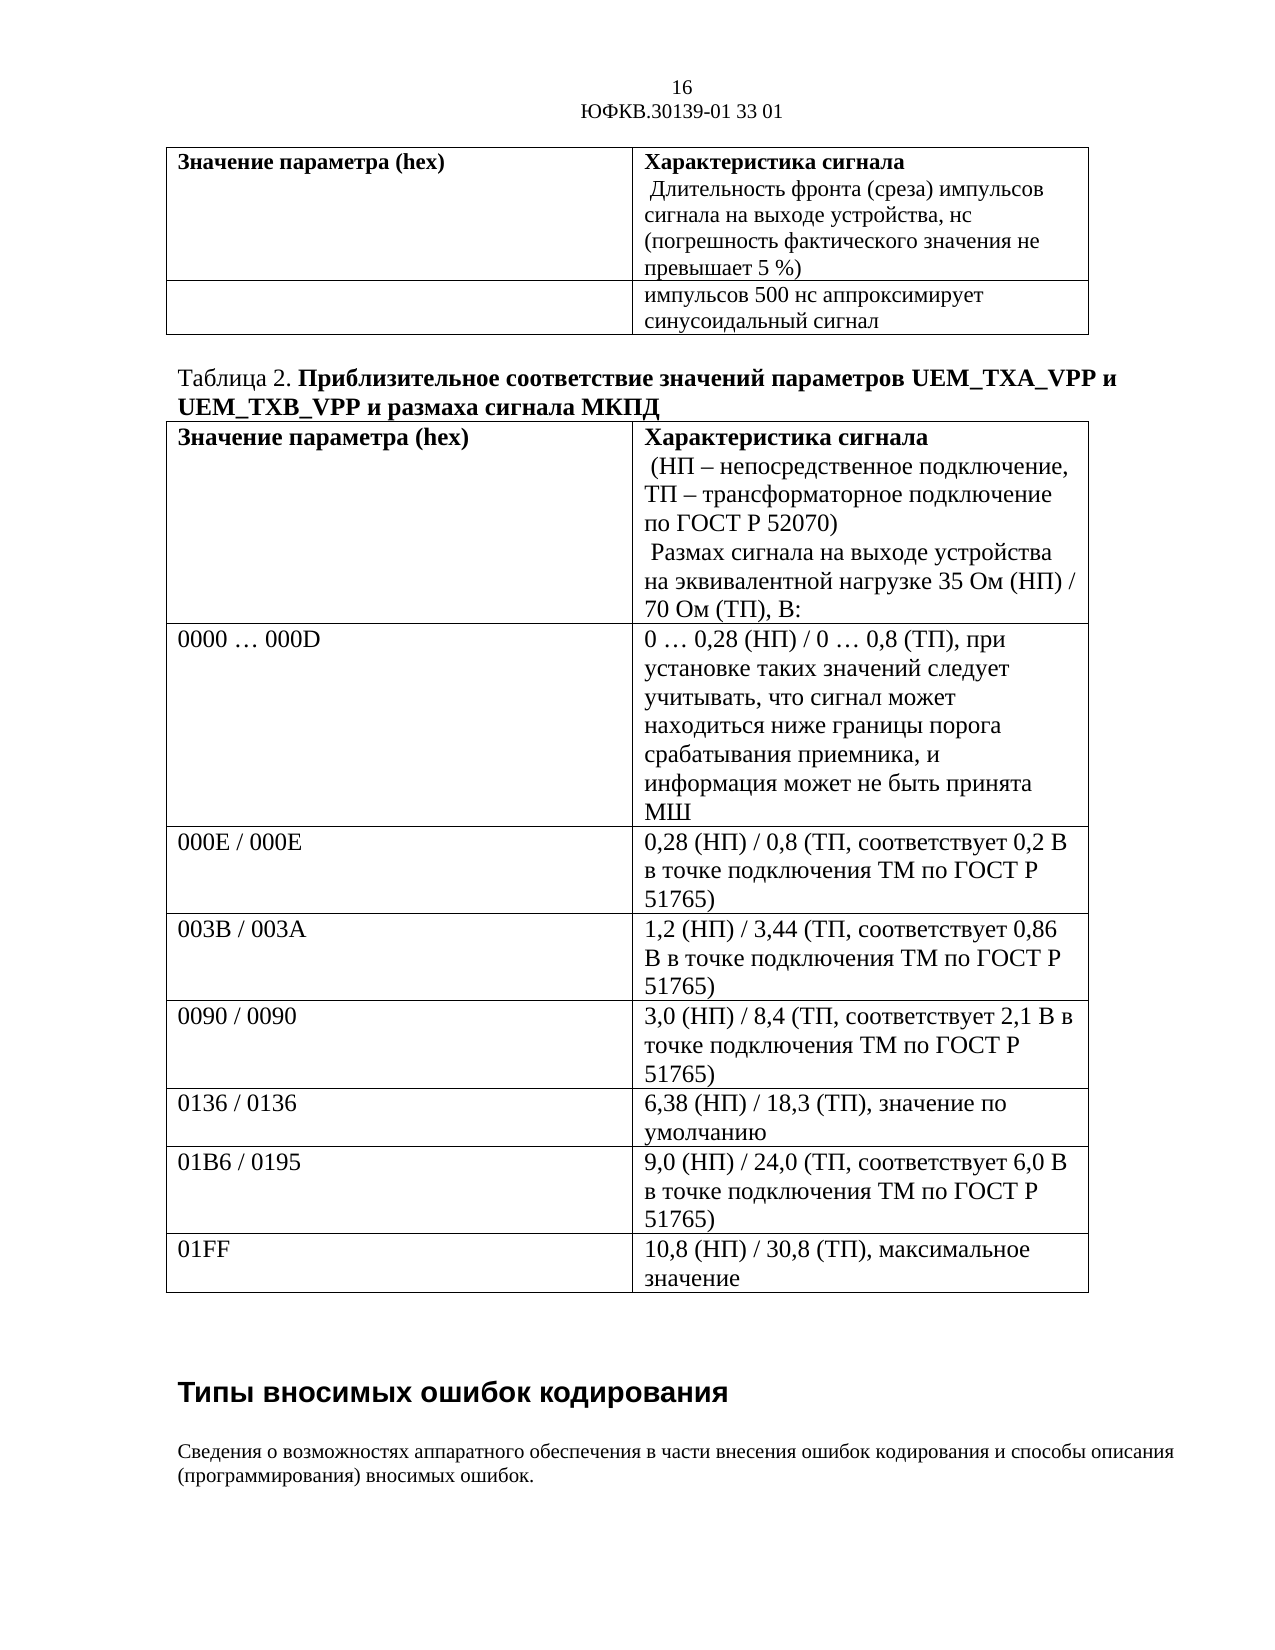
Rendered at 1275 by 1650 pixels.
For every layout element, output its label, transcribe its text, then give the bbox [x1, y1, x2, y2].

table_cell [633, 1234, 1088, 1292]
text Сведения о возможностях аппаратного обеспечения в части внесения ошибок кодирования и способы описания (программирования) вносимых ошибок. [177, 1439, 1186, 1487]
text Таблица 2. Приблизительное соответствие значений параметров UEM_TXA_VPP и UEM_TXB_VPP и размаха сигнала МКПД [177, 363, 1186, 421]
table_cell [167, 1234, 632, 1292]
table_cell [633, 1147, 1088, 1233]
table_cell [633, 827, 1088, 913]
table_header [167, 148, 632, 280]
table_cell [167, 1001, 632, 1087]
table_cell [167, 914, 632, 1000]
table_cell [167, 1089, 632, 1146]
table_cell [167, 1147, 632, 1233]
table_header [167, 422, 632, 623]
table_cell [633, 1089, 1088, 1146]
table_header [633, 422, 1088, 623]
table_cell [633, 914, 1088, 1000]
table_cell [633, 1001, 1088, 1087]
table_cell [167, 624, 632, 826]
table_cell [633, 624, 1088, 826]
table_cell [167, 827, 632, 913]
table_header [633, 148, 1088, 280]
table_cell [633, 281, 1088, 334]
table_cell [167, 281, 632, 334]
